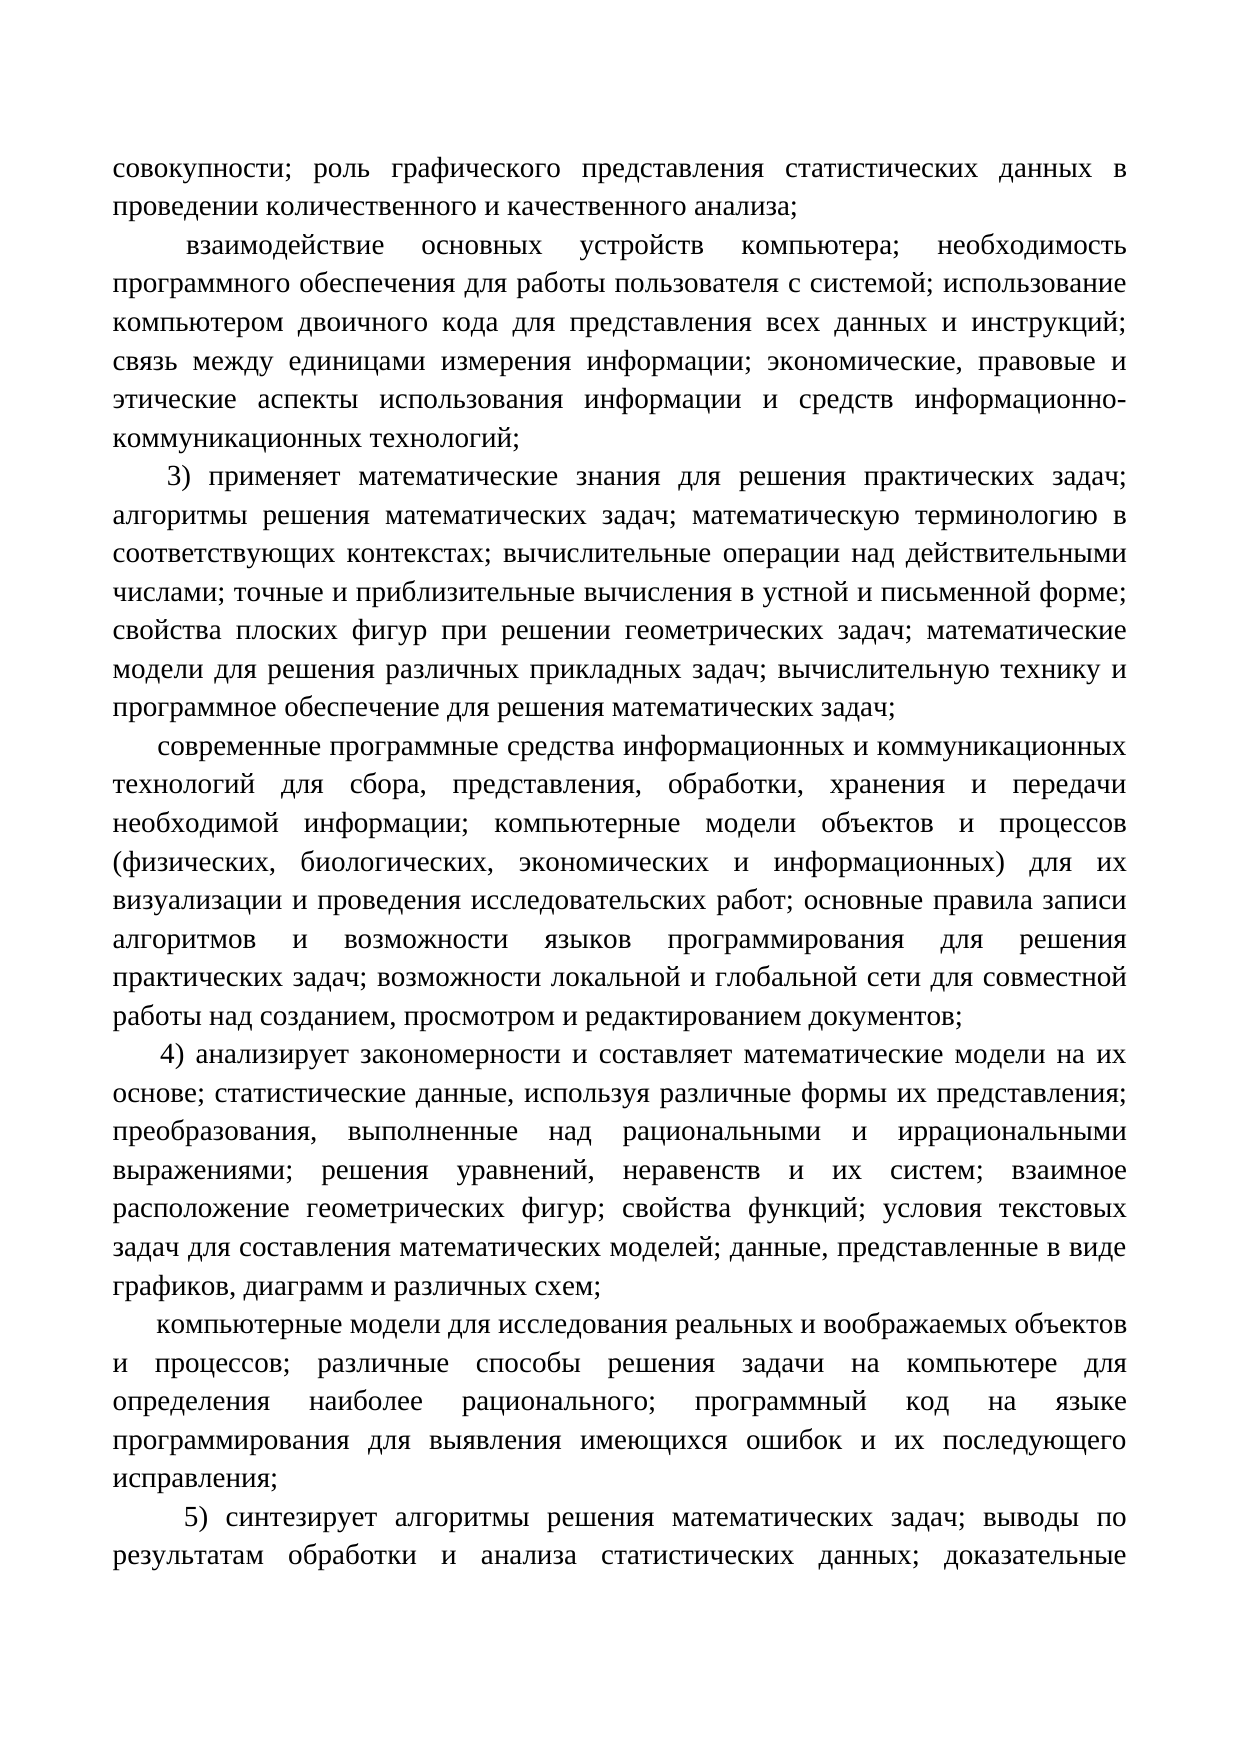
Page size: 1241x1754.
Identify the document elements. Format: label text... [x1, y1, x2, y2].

text 4) анализирует закономерности и составляет математические модели на их основе; статистические данные, используя различные формы их представления; преобразования, выполненные над рациональными и иррациональными выражениями; решения уравнений, неравенств и их систем; взаимное расположение геометрических фигур; свойства функций; условия текстовых задач для составления математических моделей; данные, представленные в виде графиков, диаграмм и различных схем; [112, 1036, 1128, 1301]
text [112, 1499, 1128, 1571]
text взаимодействие основных устройств компьютера; необходимость программного обеспечения для работы пользователя с системой; использование компьютером двоичного кода для представления всех данных и инструкций; связь между единицами измерения информации; экономические, правовые и этические аспекты использования информации и средств информационно-коммуникационных технологий; [112, 227, 1128, 453]
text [112, 150, 1128, 222]
text 3) применяет математические знания для решения практических задач; алгоритмы решения математических задач; математическую терминологию в соответствующих контекстах; вычислительные операции над действительными числами; точные и приблизительные вычисления в устной и письменной форме; свойства плоских фигур при решении геометрических задач; математические модели для решения различных прикладных задач; вычислительную технику и программное обеспечение для решения математических задач; [112, 458, 1128, 723]
text компьютерные модели для исследования реальных и воображаемых объектов и процессов; различные способы решения задачи на компьютере для определения наиболее рационального; программный код на языке программирования для выявления имеющихся ошибок и их последующего исправления; [112, 1306, 1128, 1494]
text современные программные средства информационных и коммуникационных технологий для сбора, представления, обработки, хранения и передачи необходимой информации; компьютерные модели объектов и процессов (физических, биологических, экономических и информационных) для их визуализации и проведения исследовательских работ; основные правила записи алгоритмов и возможности языков программирования для решения практических задач; возможности локальной и глобальной сети для совместной работы над созданием, просмотром и редактированием документов; [112, 728, 1128, 1031]
